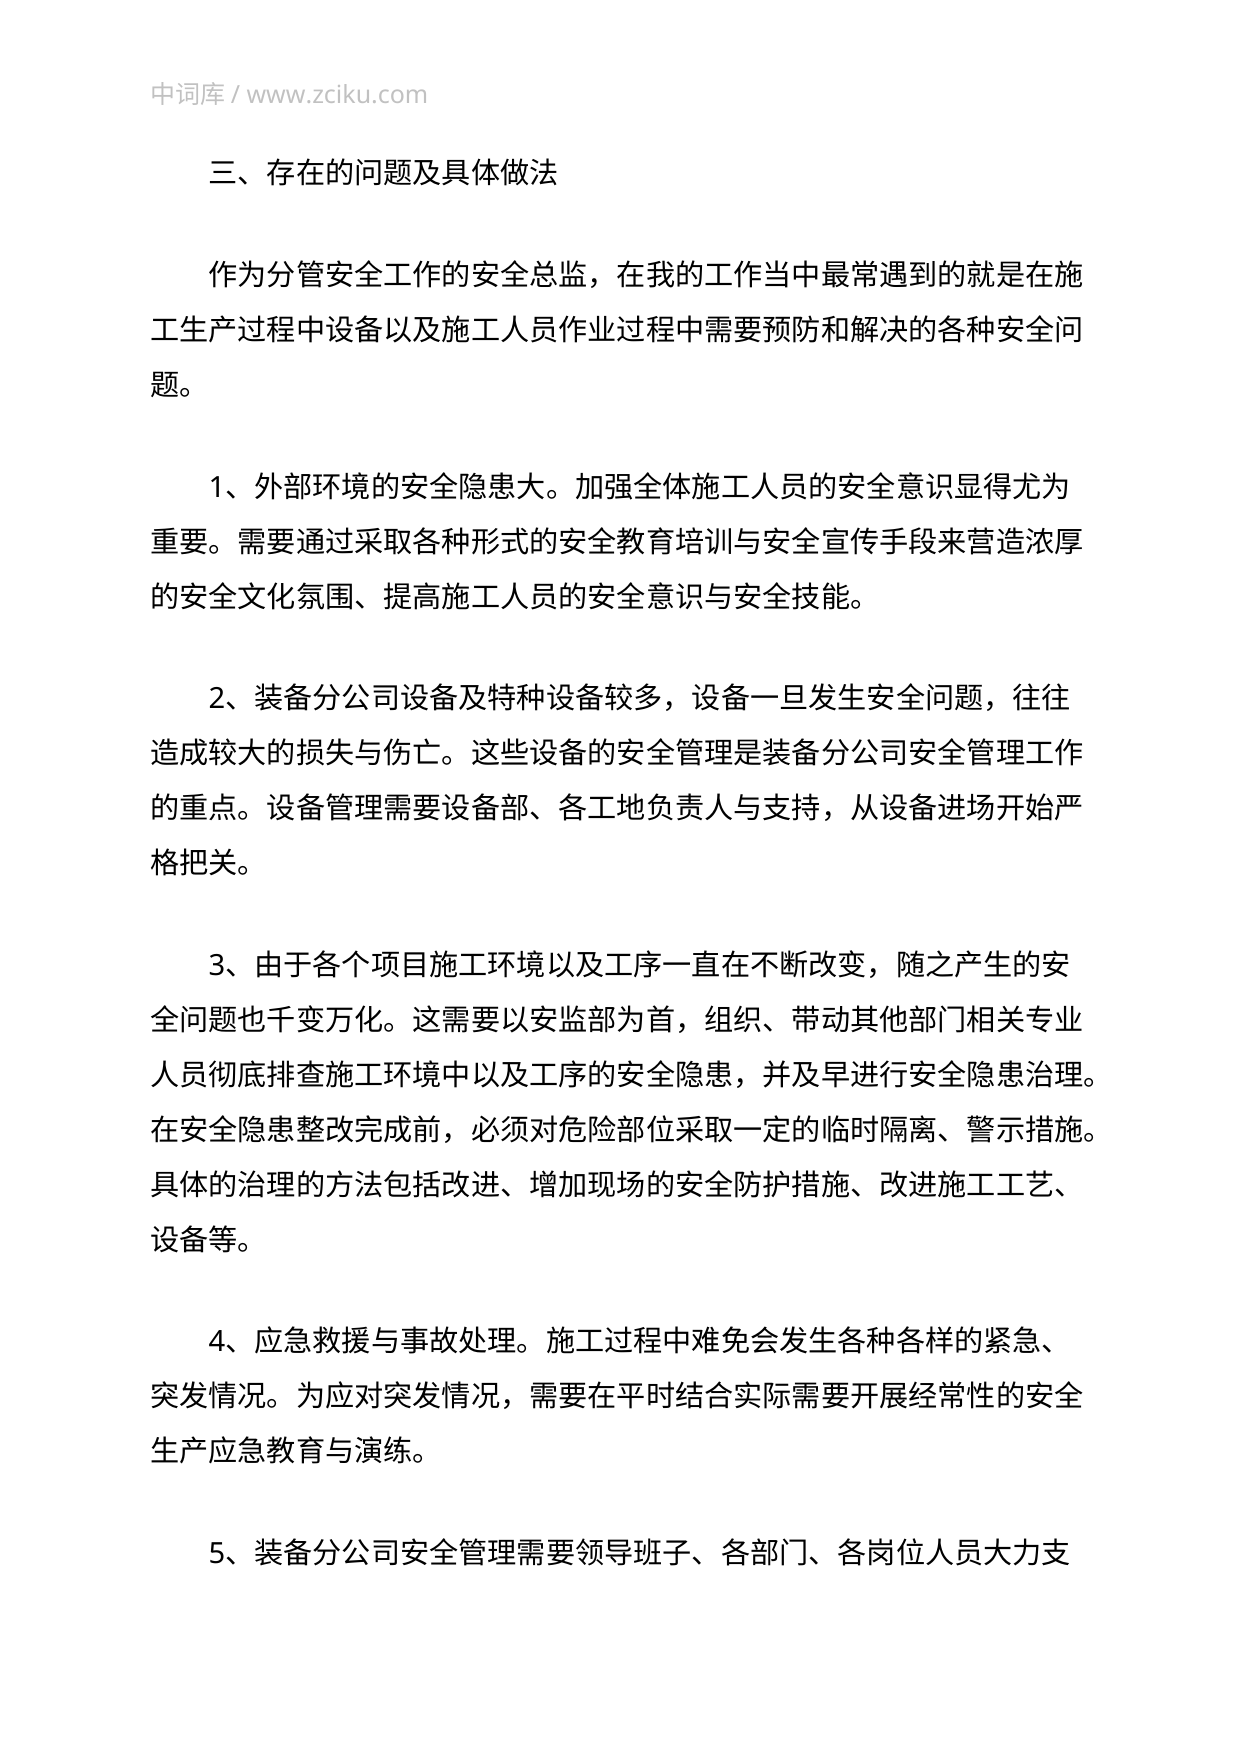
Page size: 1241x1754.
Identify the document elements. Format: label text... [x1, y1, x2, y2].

text 1、外部环境的安全隐患大。加强全体施工人员的安全意识显得尤为重要。需要通过采取各种形式的安全教育培训与安全宣传手段来营造浓厚的安全文化氛围、提高施工人员的安全意识与安全技能。 [150, 463, 1090, 616]
text 2、装备分公司设备及特种设备较多，设备一旦发生安全问题，往往造成较大的损失与伤亡。这些设备的安全管理是装备分公司安全管理工作的重点。设备管理需要设备部、各工地负责人与支持，从设备进场开始严格把关。 [150, 675, 1090, 882]
text 三、存在的问题及具体做法 [150, 150, 1090, 192]
text 作为分管安全工作的安全总监，在我的工作当中最常遇到的就是在施工生产过程中设备以及施工人员作业过程中需要预防和解决的各种安全问题。 [150, 252, 1090, 404]
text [150, 1529, 1090, 1572]
text 3、由于各个项目施工环境以及工序一直在不断改变，随之产生的安全问题也千变万化。这需要以安监部为首，组织、带动其他部门相关专业人员彻底排查施工环境中以及工序的安全隐患，并及早进行安全隐患治理。在安全隐患整改完成前，必须对危险部位采取一定的临时隔离、警示措施。具体的治理的方法包括改进、增加现场的安全防护措施、改进施工工艺、设备等。 [150, 942, 1090, 1258]
text 4、应急救援与事故处理。施工过程中难免会发生各种各样的紧急、突发情况。为应对突发情况，需要在平时结合实际需要开展经常性的安全生产应急教育与演练。 [150, 1318, 1090, 1470]
